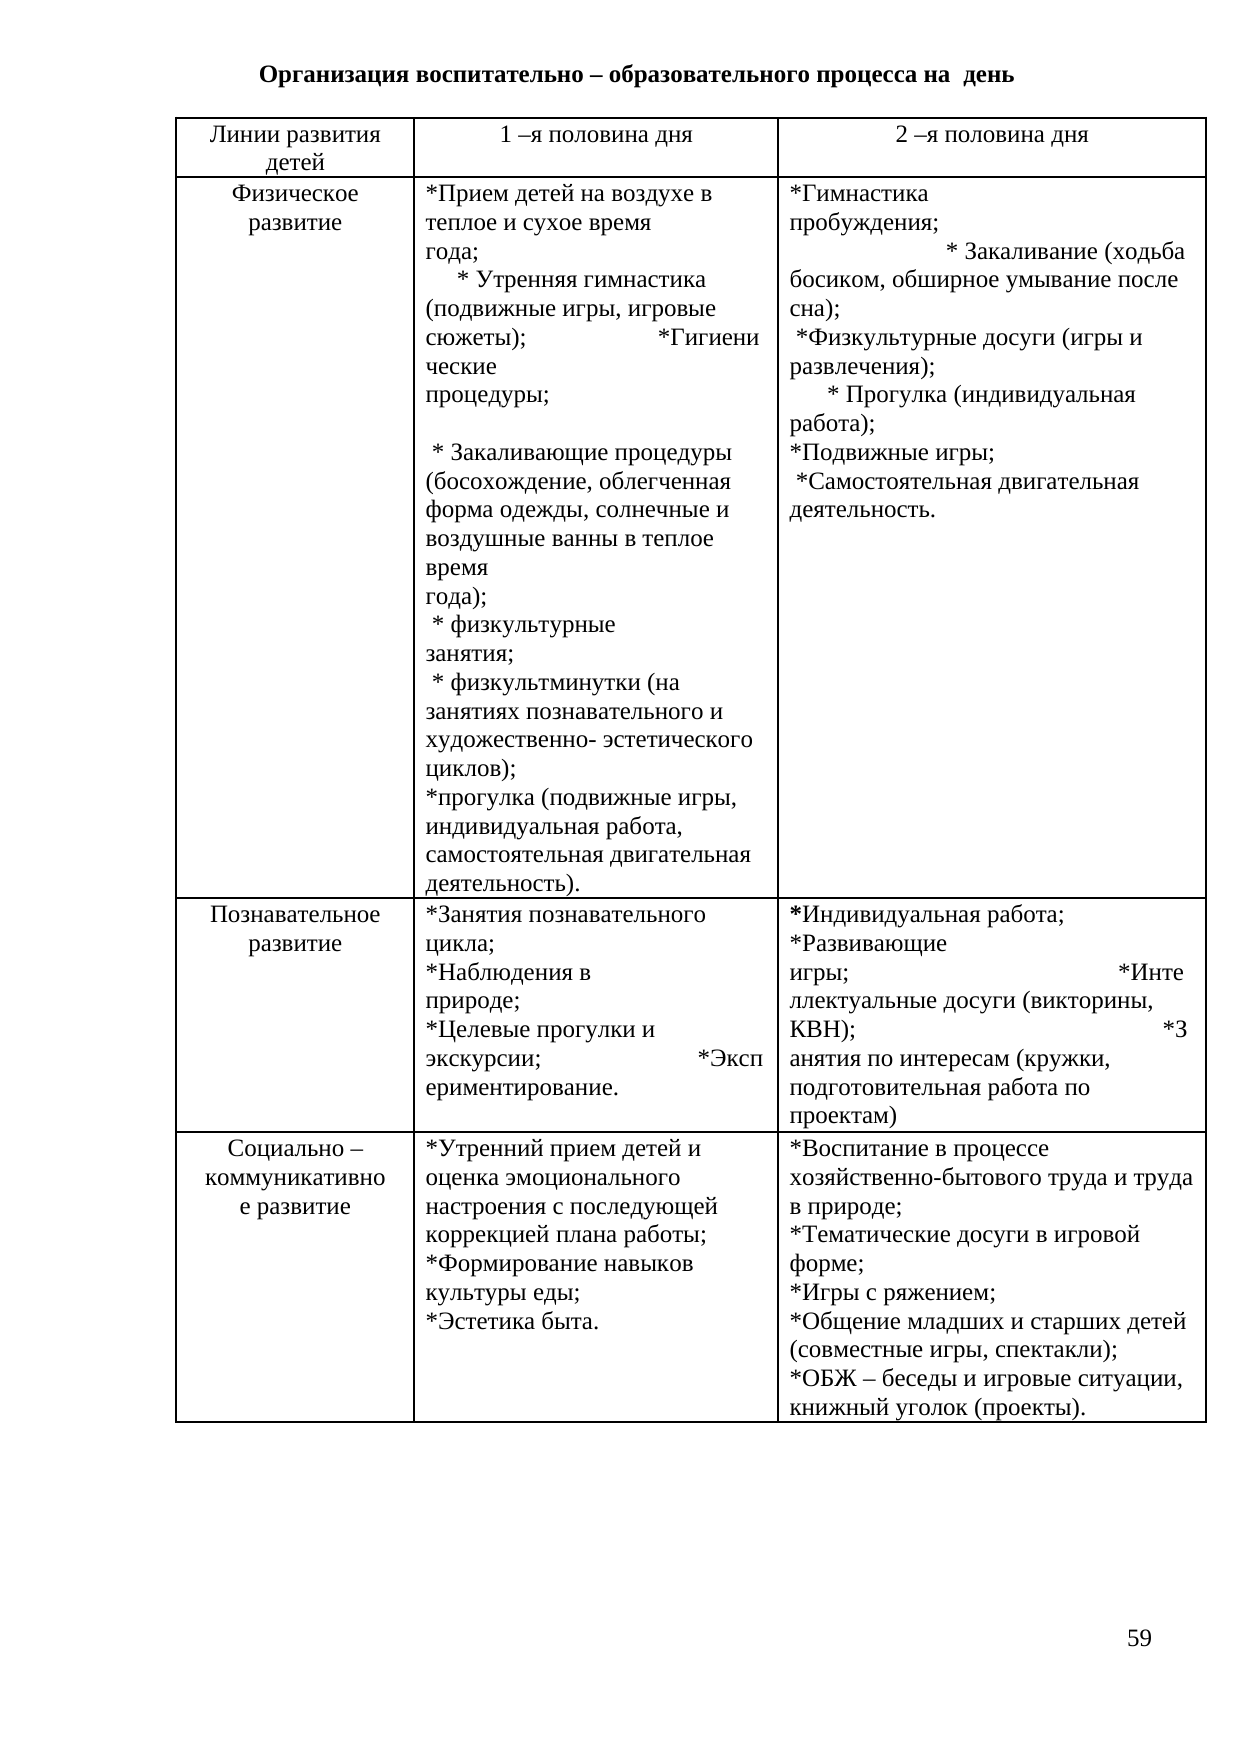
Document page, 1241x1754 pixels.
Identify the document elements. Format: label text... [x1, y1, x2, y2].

table_cell Социально – коммуникативное развитие [177, 1133, 413, 1421]
table_cell *Индивидуальная работа; *Развивающие игры; *Интеллектуальные досуги (викторины, КВН); *Занятия по интересам (кружки, подготовительная работа по проектам) [779, 899, 1205, 1131]
table_cell *Воспитание в процессе хозяйственно-бытового труда и труда в природе; *Тематические досуги в игровой форме; *Игры с ряжением; *Общение младших и старших детей (совместные игры, спектакли); *ОБЖ – беседы и игровые ситуации, книжный уголок (проекты). [779, 1133, 1205, 1421]
table_cell *Гимнастика пробуждения; * Закаливание (ходьба босиком, обширное умывание после сна); *Физкультурные досуги (игры и развлечения); * Прогулка (индивидуальная работа); *Подвижные игры; *Самостоятельная двигательная деятельность. [779, 178, 1205, 897]
table_cell *Прием детей на воздухе в теплое и сухое время года; * Утренняя гимнастика (подвижные игры, игровые сюжеты); *Гигиенические процедуры; * Закаливающие процедуры (босохождение, облегченная форма одежды, солнечные и воздушные ванны в теплое время года); * физкультурные занятия; * физкультминутки (на занятиях познавательного и художественно- эстетического циклов); *прогулка (подвижные игры, индивидуальная работа, самостоятельная двигательная деятельность). [415, 178, 777, 897]
table_header 1 –я половина дня [415, 119, 777, 176]
table_cell Познавательное развитие [177, 899, 413, 1131]
table_cell *Утренний прием детей и оценка эмоционального настроения с последующей коррекцией плана работы; *Формирование навыков культуры еды; *Эстетика быта. [415, 1133, 777, 1421]
text Организация воспитательно – образовательного процесса на день [177, 59, 1152, 88]
table_header 2 –я половина дня [779, 119, 1205, 176]
table_cell Физическое развитие [177, 178, 413, 897]
table_cell *Занятия познавательного цикла; *Наблюдения в природе; *Целевые прогулки и экскурсии; *Экспериментирование. [415, 899, 777, 1131]
table_header Линии развития детей [177, 119, 413, 176]
